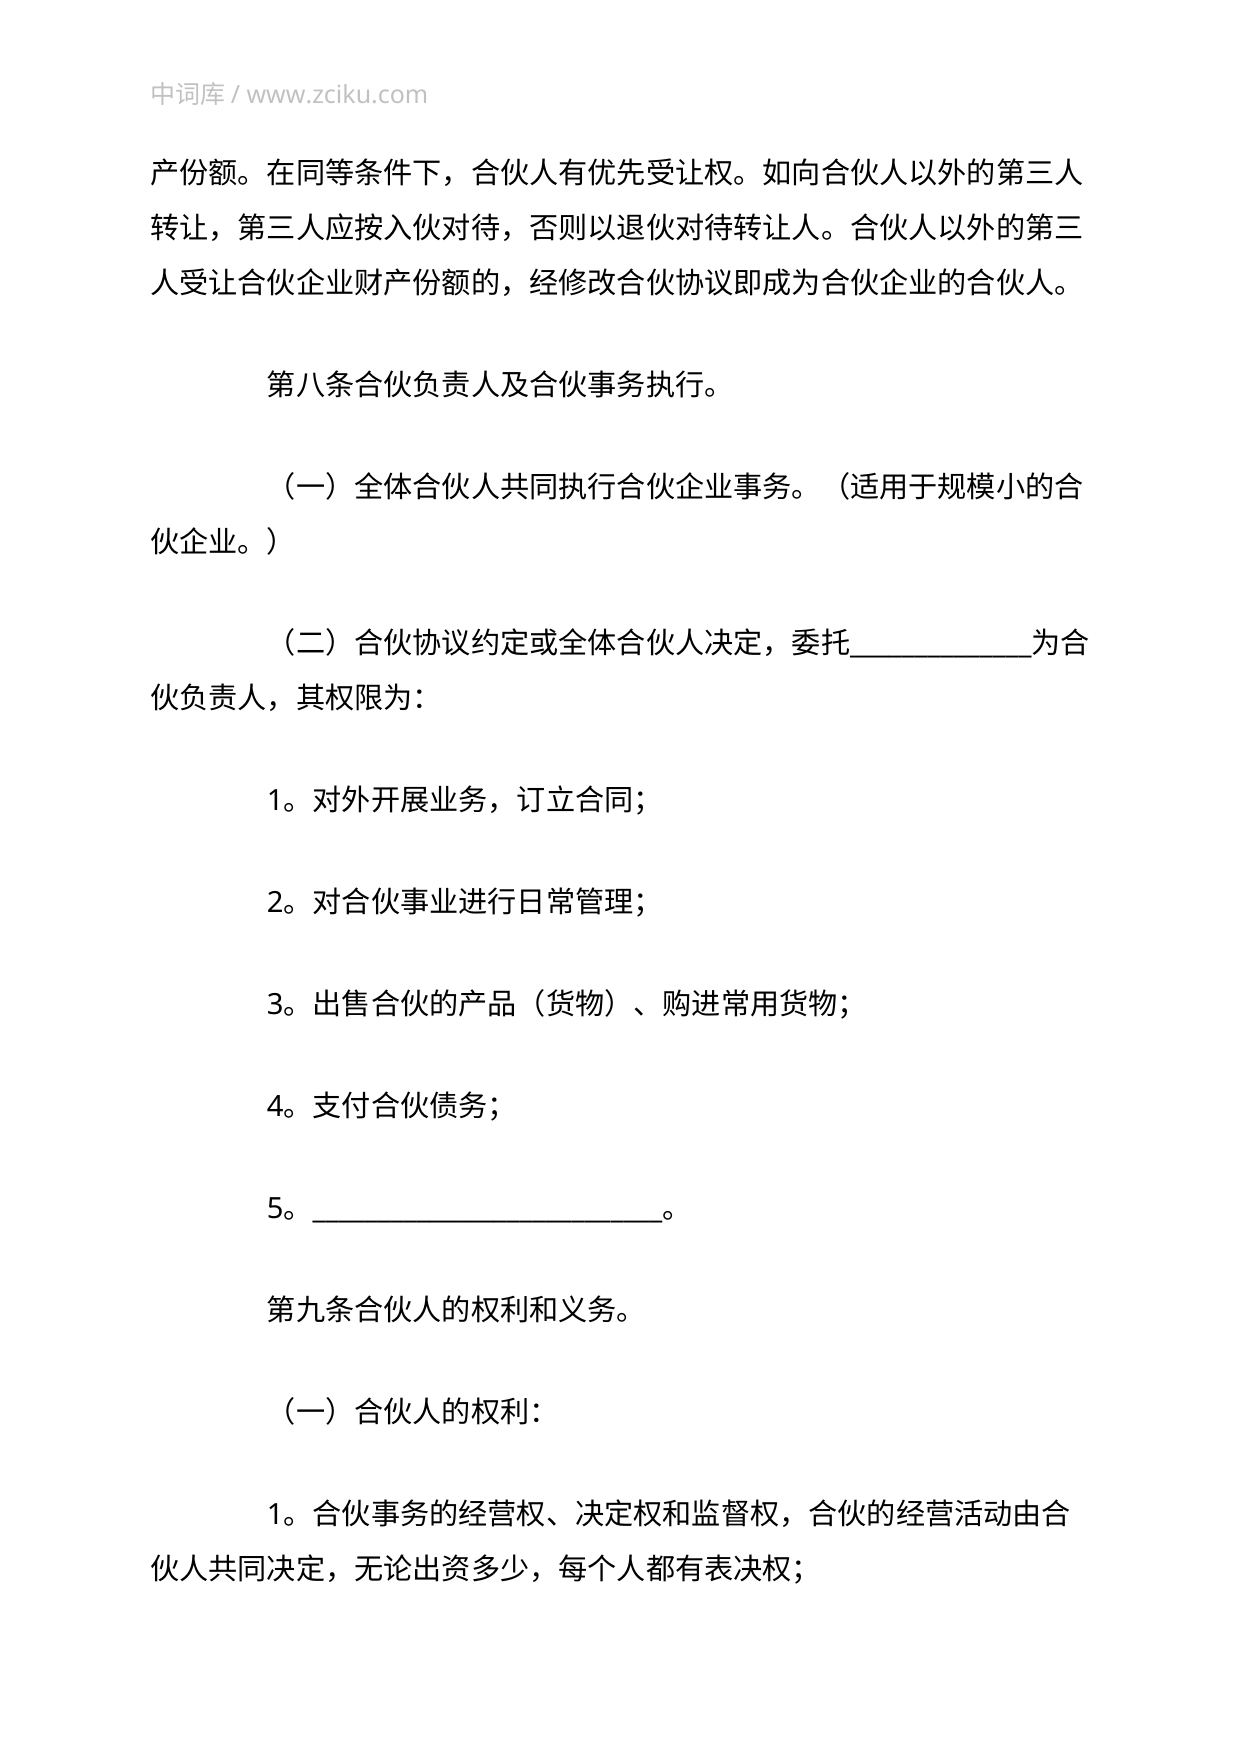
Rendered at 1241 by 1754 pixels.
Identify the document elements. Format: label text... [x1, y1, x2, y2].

text 1。合伙事务的经营权、决定权和监督权，合伙的经营活动由合伙人共同决定，无论出资多少，每个人都有表决权； [150, 1490, 1090, 1587]
text 4。支付合伙债务； [150, 1083, 1090, 1125]
text 5。___________________________。 [150, 1185, 1090, 1227]
text 第八条合伙负责人及合伙事务执行。 [150, 362, 1090, 404]
text 1。对外开展业务，订立合同； [150, 777, 1090, 819]
text （一）全体合伙人共同执行合伙企业事务。（适用于规模小的合伙企业。） [150, 463, 1090, 561]
text （一）合伙人的权利： [150, 1388, 1090, 1431]
text 3。出售合伙的产品（货物）、购进常用货物； [150, 981, 1090, 1023]
text （二）合伙协议约定或全体合伙人决定，委托______________为合伙负责人，其权限为： [150, 620, 1090, 717]
text 第九条合伙人的权利和义务。 [150, 1287, 1090, 1329]
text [150, 150, 1090, 302]
text 2。对合伙事业进行日常管理； [150, 879, 1090, 921]
